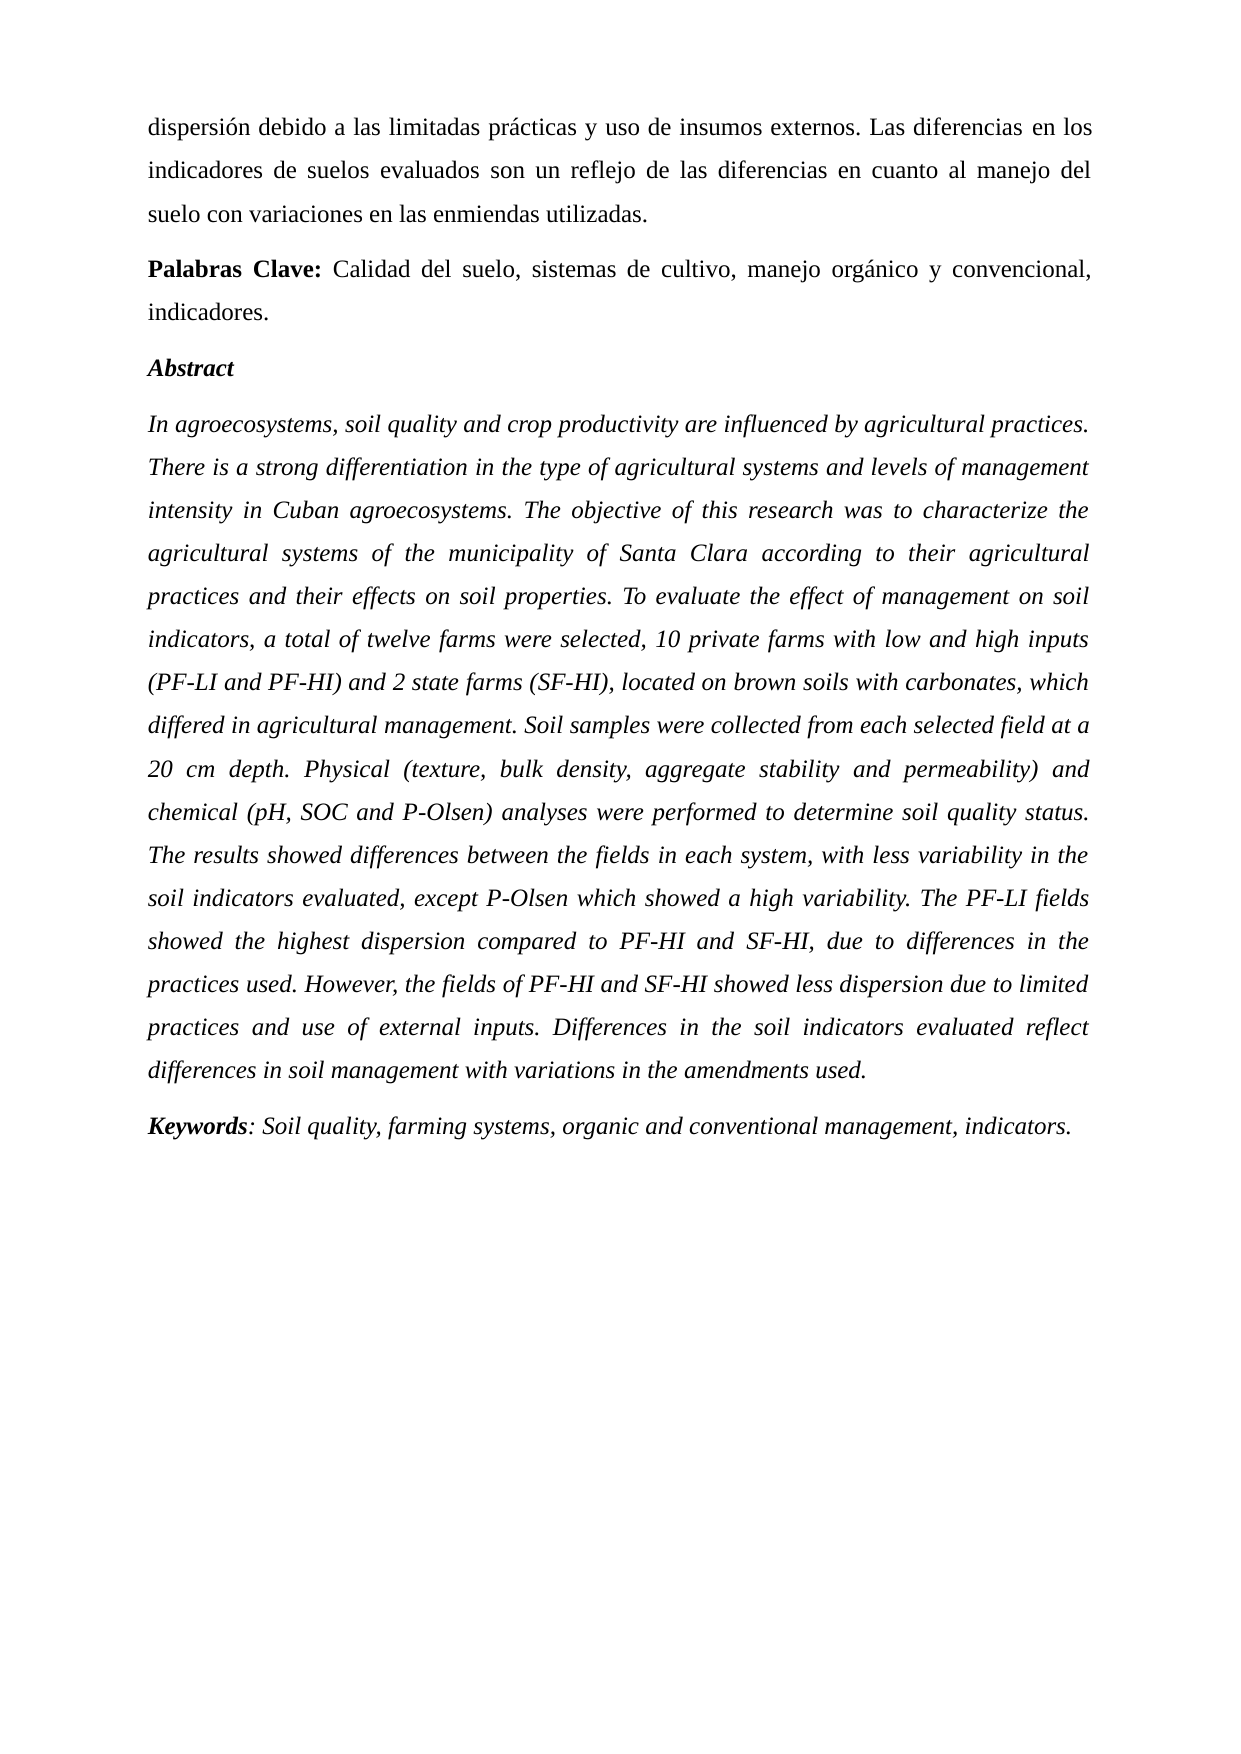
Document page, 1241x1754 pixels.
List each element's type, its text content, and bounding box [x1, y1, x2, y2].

text In agroecosystems, soil quality and crop productivity are influenced by agricultural practices. There is a strong differentiation in the type of agricultural systems and levels of management intensity in Cuban agroecosystems. The objective of this research was to characterize the agricultural systems of the municipality of Santa Clara according to their agricultural practices and their effects on soil properties. To evaluate the effect of management on soil indicators, a total of twelve farms were selected, 10 private farms with low and high inputs (PF-LI and PF-HI) and 2 state farms (SF-HI), located on brown soils with carbonates, which differed in agricultural management. Soil samples were collected from each selected field at a 20 cm depth. Physical (texture, bulk density, aggregate stability and permeability) and chemical (pH, SOC and P-Olsen) analyses were performed to determine soil quality status. The results showed differences between the fields in each system, with less variability in the soil indicators evaluated, except P-Olsen which showed a high variability. The PF-LI fields showed the highest dispersion compared to PF-HI and SF-HI, due to differences in the practices used. However, the fields of PF-HI and SF-HI showed less dispersion due to limited practices and use of external inputs. Differences in the soil indicators evaluated reflect differences in soil management with variations in the amendments used. [148, 409, 1093, 1084]
text Keywords: Soil quality, farming systems, organic and conventional management, indicators. [148, 1111, 1093, 1140]
text Abstract [148, 353, 1093, 382]
text Palabras Clave: Calidad del suelo, sistemas de cultivo, manejo orgánico y convencional, indicadores. [148, 254, 1093, 326]
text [148, 112, 1093, 227]
